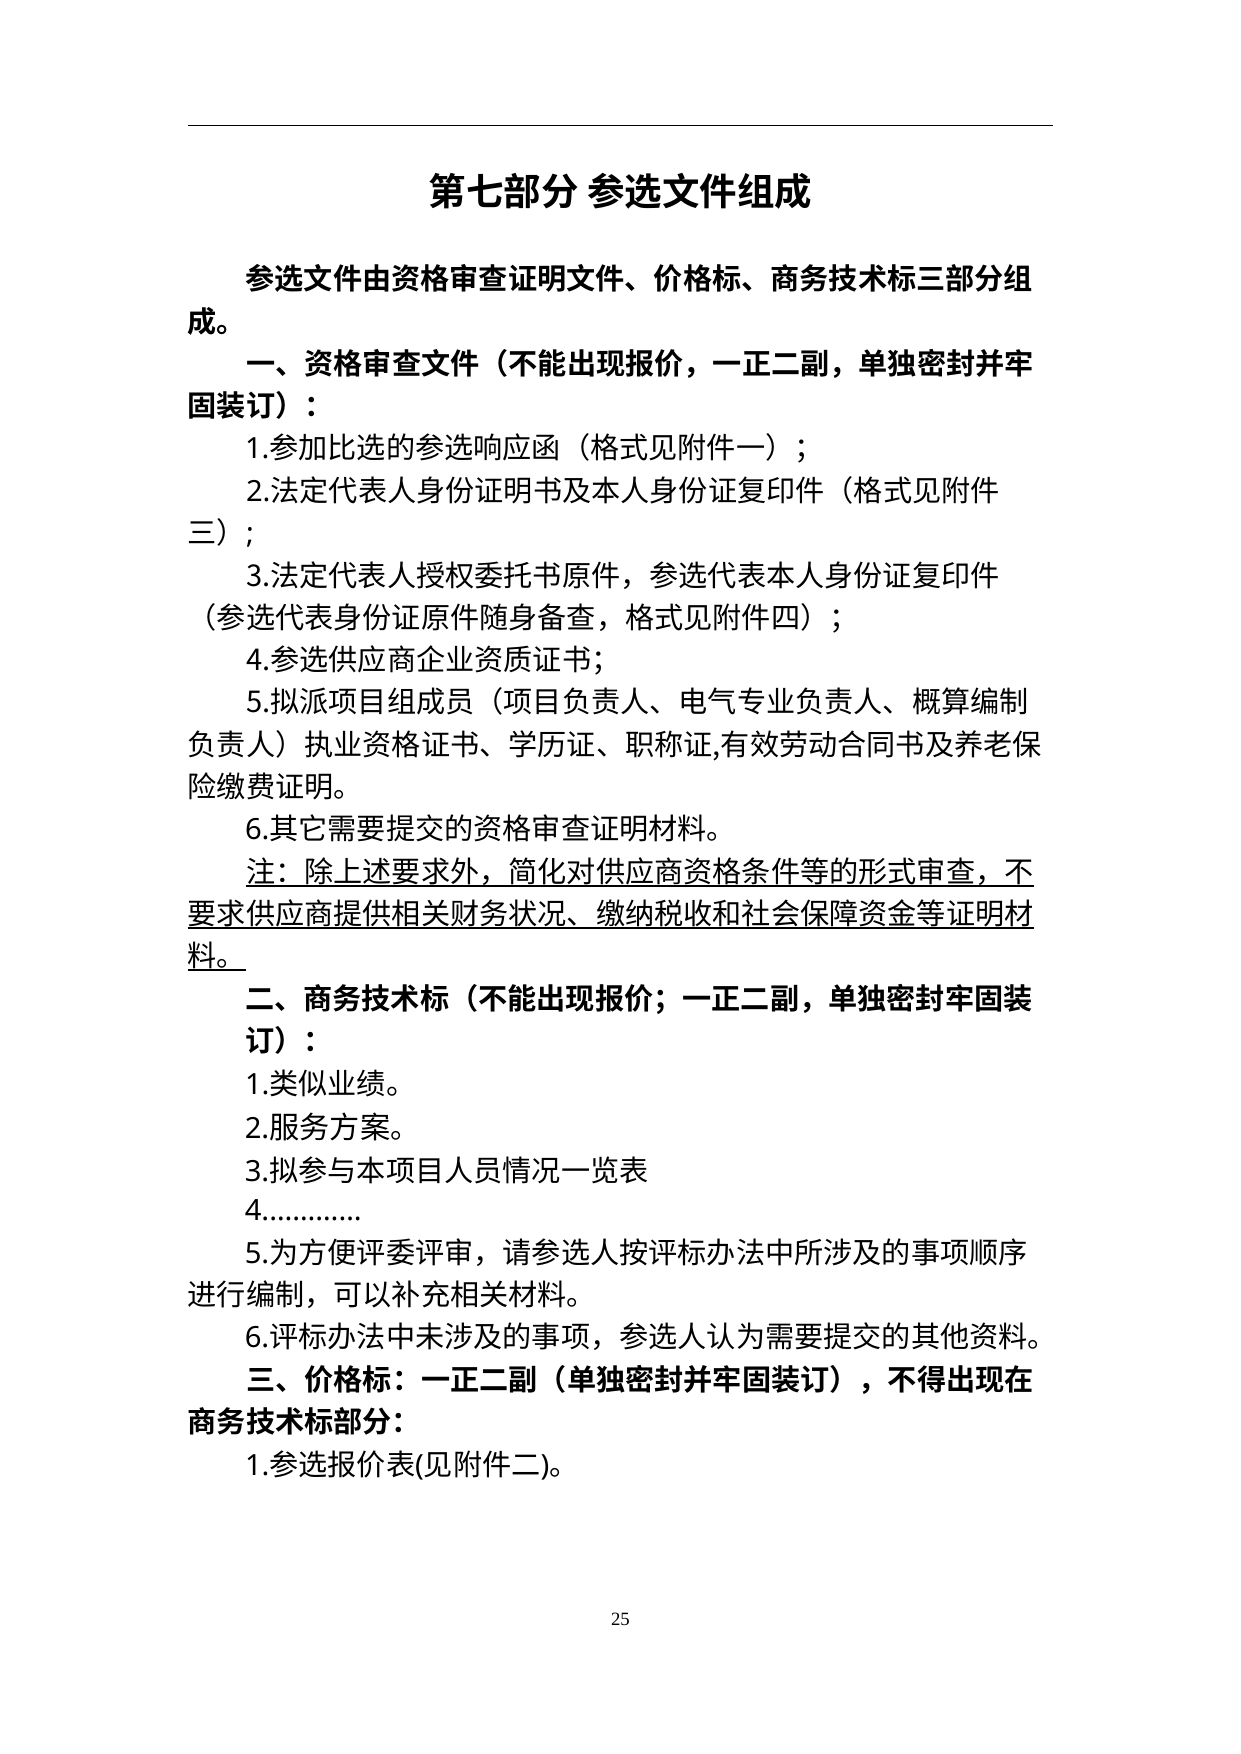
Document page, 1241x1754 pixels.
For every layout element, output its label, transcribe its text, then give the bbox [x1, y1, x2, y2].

text 6.评标办法中未涉及的事项，参选人认为需要提交的其他资料。 [187, 1314, 1053, 1356]
text 一、资格审查文件（不能出现报价，一正二副，单独密封并牢固装订）： [187, 340, 1053, 425]
text 3.法定代表人授权委托书原件，参选代表本人身份证复印件（参选代表身份证原件随身备查，格式见附件四）； [187, 552, 1053, 637]
text 1.参选报价表(见附件二)。 [245, 1441, 1053, 1483]
text 5.拟派项目组成员（项目负责人、电气专业负责人、概算编制负责人）执业资格证书、学历证、职称证,有效劳动合同书及养老保险缴费证明。 [187, 679, 1053, 806]
text 第七部分 参选文件组成 [187, 162, 1053, 216]
text 1.类似业绩。 [245, 1060, 1053, 1103]
text 4.参选供应商企业资质证书； [187, 637, 1053, 679]
text 6.其它需要提交的资格审查证明材料。 [245, 806, 1053, 848]
text 二、商务技术标（不能出现报价；一正二副，单独密封牢固装订）： [245, 975, 1053, 1060]
text 2.法定代表人身份证明书及本人身份证复印件（格式见附件三）; [187, 467, 1053, 552]
text 3.拟参与本项目人员情况一览表 [187, 1147, 1053, 1190]
text 2.服务方案。 [187, 1103, 1053, 1147]
text 三、价格标：一正二副（单独密封并牢固装订），不得出现在商务技术标部分： [187, 1356, 1053, 1441]
text 4.………… [187, 1190, 1053, 1229]
text 1.参加比选的参选响应函（格式见附件一）； [245, 425, 1053, 467]
text 注：除上述要求外，简化对供应商资格条件等的形式审查，不要求供应商提供相关财务状况、缴纳税收和社会保障资金等证明材料。 [187, 848, 1053, 975]
text 参选文件由资格审查证明文件、价格标、商务技术标三部分组成。 [187, 256, 1053, 340]
text 5.为方便评委评审，请参选人按评标办法中所涉及的事项顺序进行编制，可以补充相关材料。 [187, 1229, 1053, 1314]
